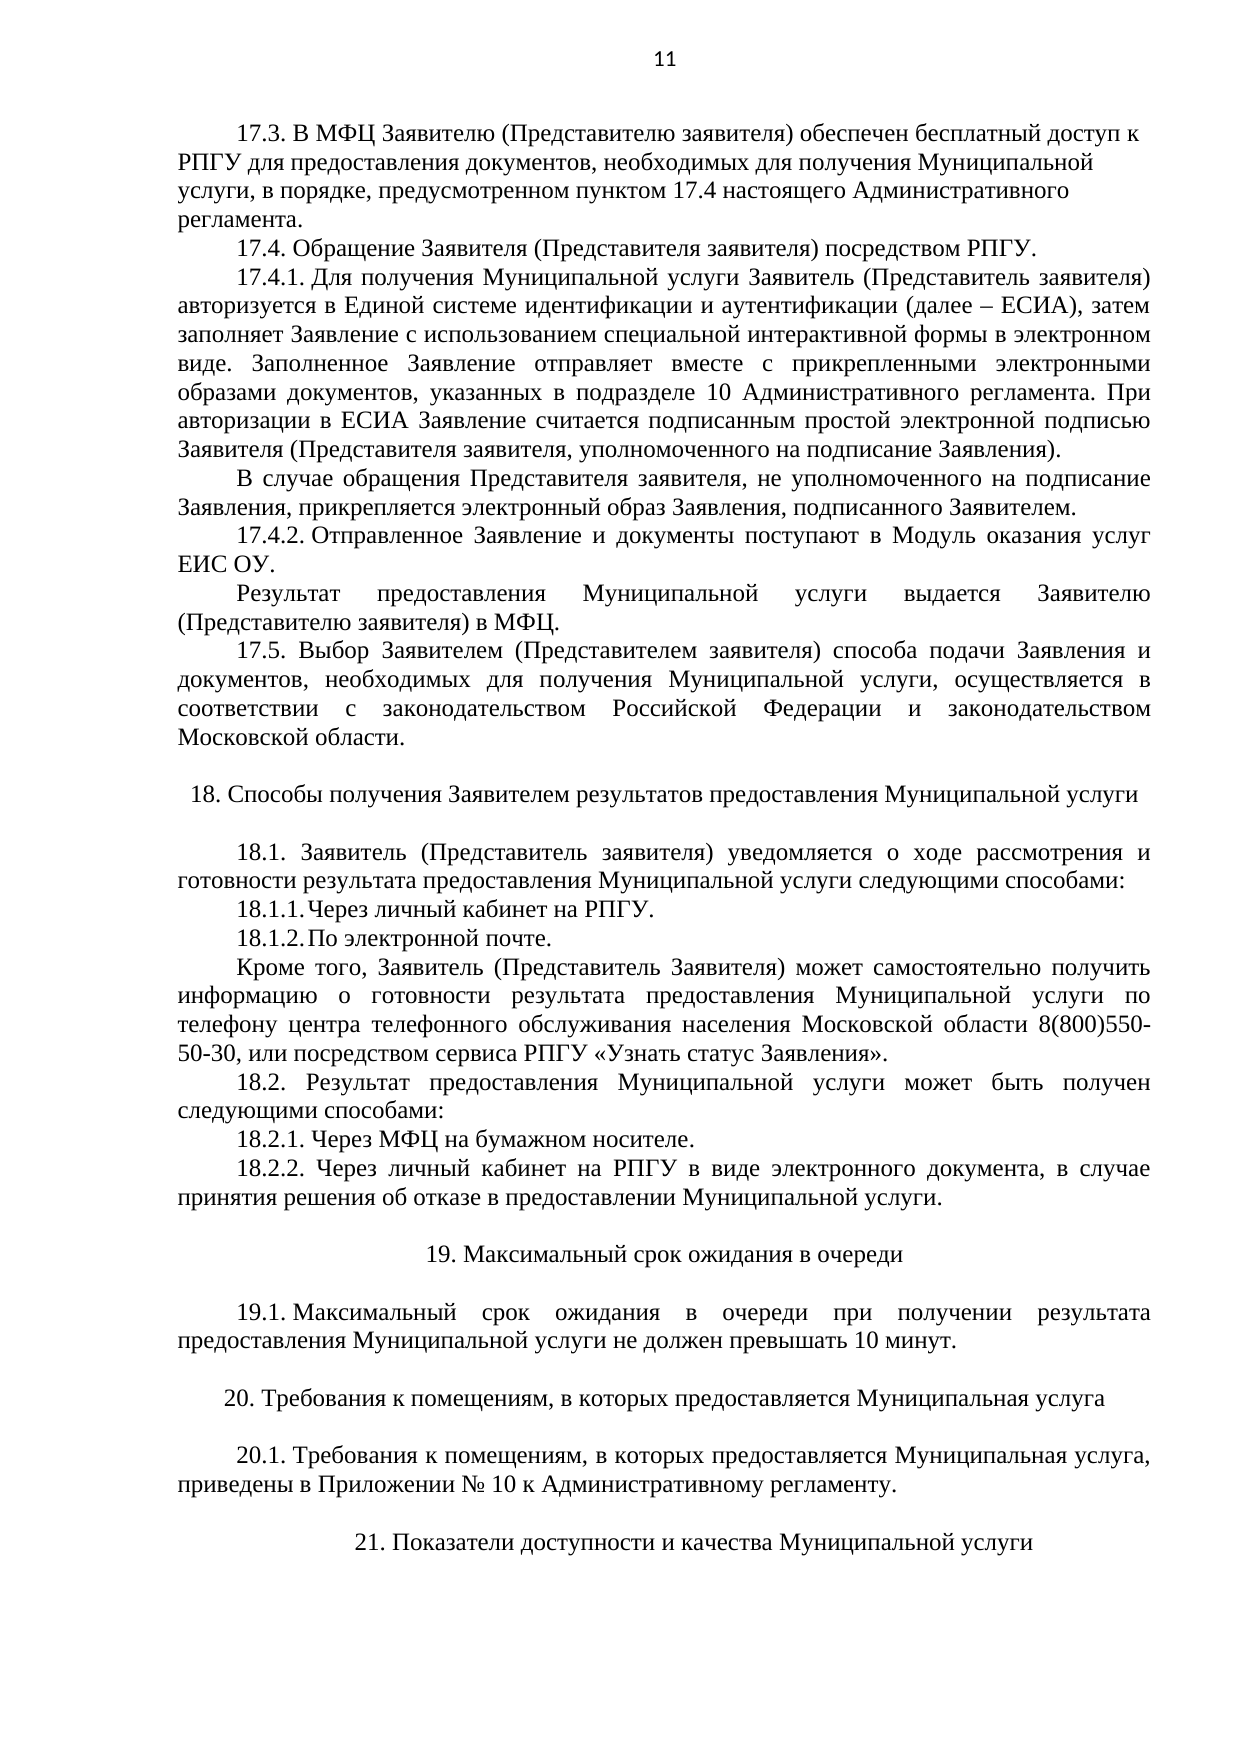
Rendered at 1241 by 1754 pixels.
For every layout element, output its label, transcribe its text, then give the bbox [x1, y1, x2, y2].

text 20. Требования к помещениям, в которых предоставляется Муниципальная услуга [177, 1383, 1152, 1412]
text 18.2.2. Через личный кабинет на РПГУ в виде электронного документа, в случае принятия решения об отказе в предоставлении Муниципальной услуги. [177, 1153, 1152, 1211]
text 17.5. Выбор Заявителем (Представителем заявителя) способа подачи Заявления и документов, необходимых для получения Муниципальной услуги, осуществляется в соответствии с законодательством Российской Федерации и законодательством Московской области. [177, 636, 1152, 751]
text 21. Показатели доступности и качества Муниципальной услуги [177, 1527, 1152, 1556]
text 18.2.1. Через МФЦ на бумажном носителе. [177, 1124, 1152, 1153]
text 18. Способы получения Заявителем результатов предоставления Муниципальной услуги [177, 779, 1152, 808]
text 17.4.2. Отправленное Заявление и документы поступают в Модуль оказания услуг ЕИС ОУ. [177, 521, 1152, 578]
text 18.2. Результат предоставления Муниципальной услуги может быть получен следующими способами: [177, 1067, 1152, 1124]
text 19.1. Максимальный срок ожидания в очереди при получении результата предоставления Муниципальной услуги не должен превышать 10 минут. [177, 1297, 1152, 1354]
text 18.1.2. По электронной почте. [177, 923, 1152, 952]
text Кроме того, Заявитель (Представитель Заявителя) может самостоятельно получить информацию о готовности результата предоставления Муниципальной услуги по телефону центра телефонного обслуживания населения Московской области 8(800)550-50-30, или посредством сервиса РПГУ «Узнать статус Заявления». [177, 952, 1152, 1067]
text 18.1.1. Через личный кабинет на РПГУ. [177, 894, 1152, 923]
text Результат предоставления Муниципальной услуги выдается Заявителю (Представителю заявителя) в МФЦ. [177, 578, 1152, 636]
text 19. Максимальный срок ожидания в очереди [177, 1239, 1152, 1268]
text 18.1. Заявитель (Представитель заявителя) уведомляется о ходе рассмотрения и готовности результата предоставления Муниципальной услуги следующими способами: [177, 837, 1152, 894]
text 17.4. Обращение Заявителя (Представителя заявителя) посредством РПГУ. [177, 233, 1152, 262]
text 17.4.1. Для получения Муниципальной услуги Заявитель (Представитель заявителя) авторизуется в Единой системе идентификации и аутентификации (далее – ЕСИА), затем заполняет Заявление с использованием специальной интерактивной формы в электронном виде. Заполненное Заявление отправляет вместе с прикрепленными электронными образами документов, указанных в подразделе 10 Административного регламента. При авторизации в ЕСИА Заявление считается подписанным простой электронной подписью Заявителя (Представителя заявителя, уполномоченного на подписание Заявления). [177, 262, 1152, 463]
text 17.3. В МФЦ Заявителю (Представителю заявителя) обеспечен бесплатный доступ к РПГУ для предоставления документов, необходимых для получения Муниципальной услуги, в порядке, предусмотренном пунктом 17.4 настоящего Административного регламента. [177, 118, 1152, 233]
text 20.1. Требования к помещениям, в которых предоставляется Муниципальная услуга, приведены в Приложении № 10 к Административному регламенту. [177, 1441, 1152, 1498]
text В случае обращения Представителя заявителя, не уполномоченного на подписание Заявления, прикрепляется электронный образ Заявления, подписанного Заявителем. [177, 463, 1152, 521]
